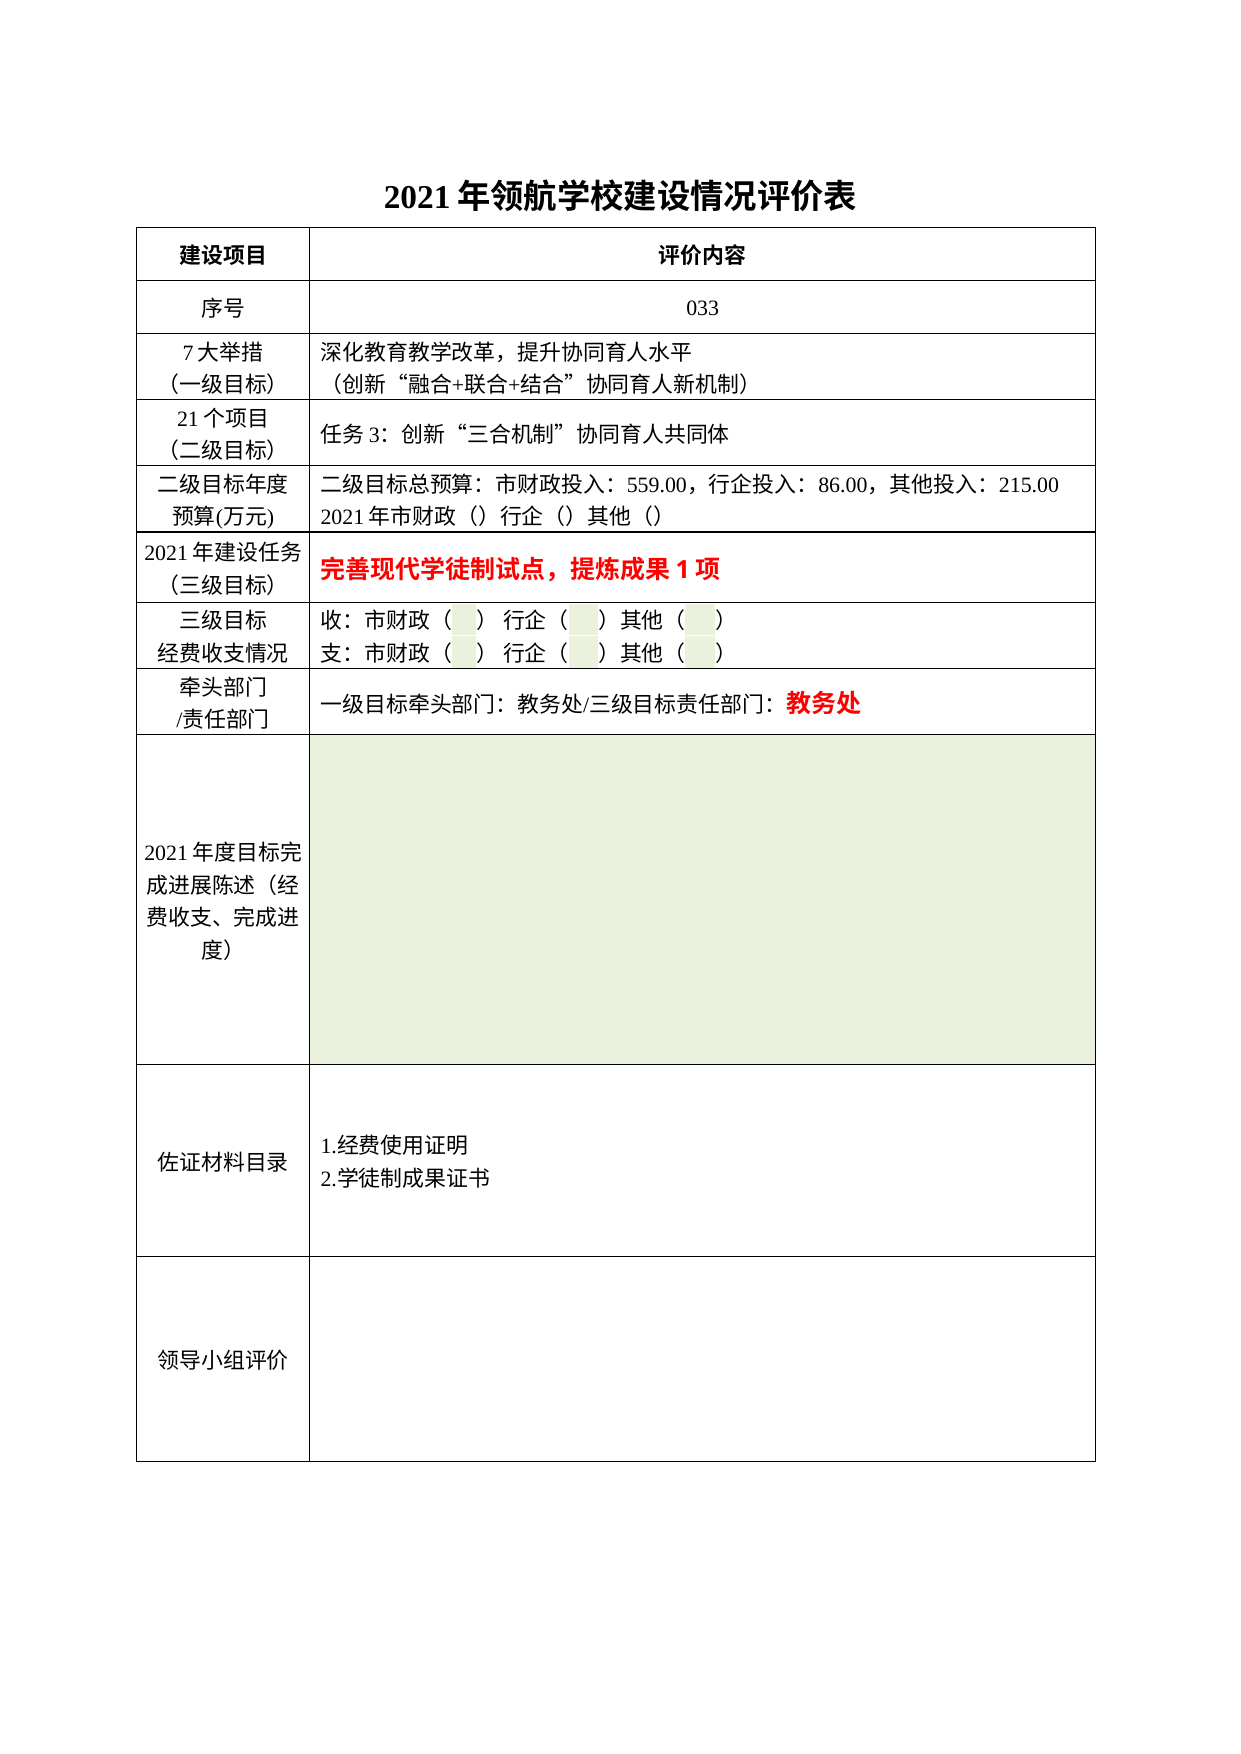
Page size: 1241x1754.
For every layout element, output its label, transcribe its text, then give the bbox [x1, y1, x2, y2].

table_cell 21个项目 （二级目标） [137, 400, 309, 465]
table_cell 完善现代学徒制试点，提炼成果1项 [310, 533, 1095, 602]
table_cell 收：市财政（ ） 行企（ ）其他（ ） 支：市财政（ ） 行企（ ）其他（ ） [310, 603, 1095, 668]
table_cell 7大举措 （一级目标） [137, 334, 309, 399]
table_cell 任务3：创新“三合机制”协同育人共同体 [310, 400, 1095, 465]
table_cell 2021年度目标完成进展陈述（经费收支、完成进度） [137, 735, 309, 1064]
table_cell 033 [310, 281, 1095, 333]
table_cell 领导小组评价 [137, 1257, 309, 1461]
table_cell 佐证材料目录 [137, 1065, 309, 1256]
table_cell [310, 1257, 1095, 1461]
table_cell 一级目标牵头部门：教务处/三级目标责任部门：教务处 [310, 669, 1095, 734]
table_cell 1.经费使用证明 2.学徒制成果证书 [310, 1065, 1095, 1256]
table_cell 深化教育教学改革，提升协同育人水平 （创新“融合+联合+结合”协同育人新机制） [310, 334, 1095, 399]
table_header 评价内容 [310, 228, 1095, 280]
table_cell 牵头部门 /责任部门 [137, 669, 309, 734]
table_cell [310, 735, 1095, 1064]
table_cell 序号 [137, 281, 309, 333]
table_header 建设项目 [137, 228, 309, 280]
table_cell 二级目标总预算：市财政投入：559.00，行企投入：86.00，其他投入：215.00 2021年市财政（）行企（）其他（） [310, 466, 1095, 531]
table_cell 二级目标年度 预算(万元) [137, 466, 309, 531]
table_cell 2021年建设任务 （三级目标） [137, 533, 309, 602]
table_cell 三级目标 经费收支情况 [137, 603, 309, 668]
text 2021年领航学校建设情况评价表 [148, 162, 1092, 227]
